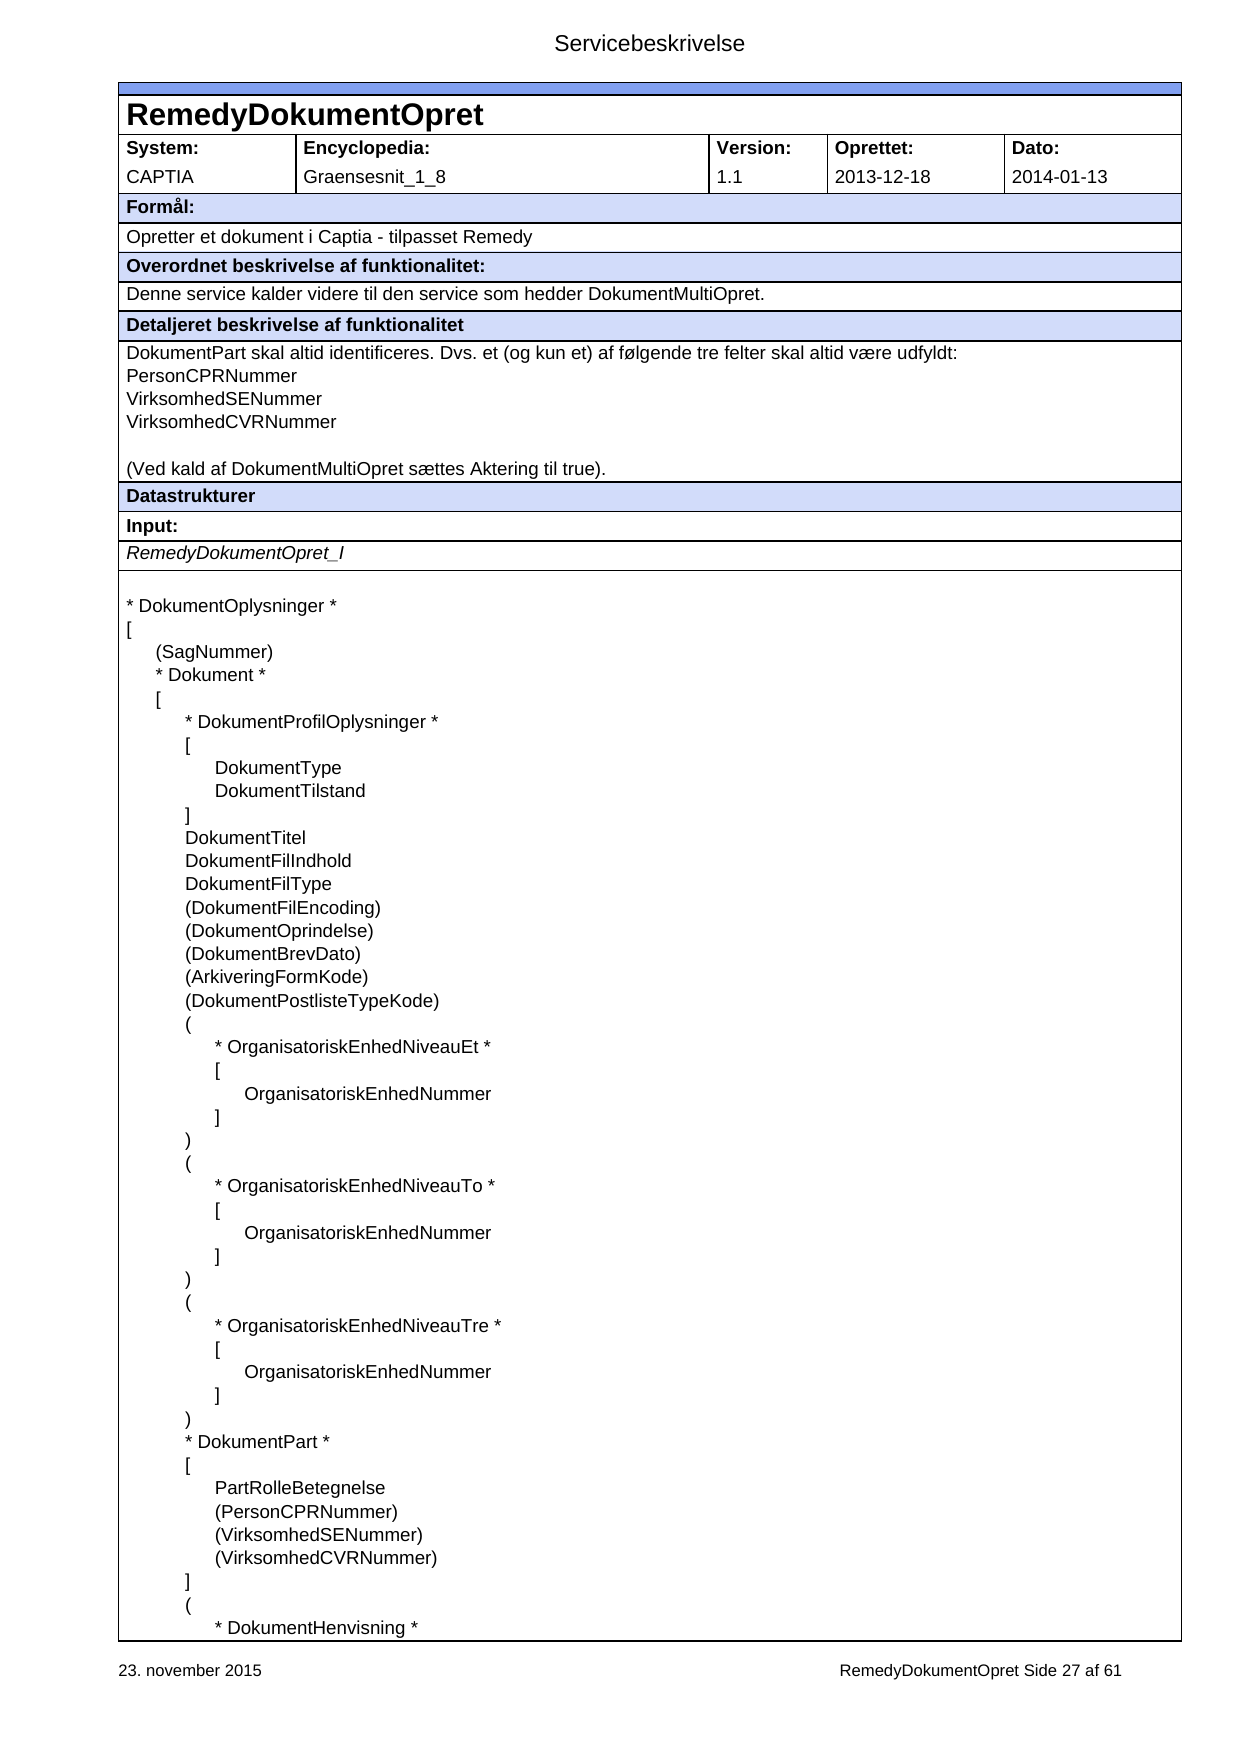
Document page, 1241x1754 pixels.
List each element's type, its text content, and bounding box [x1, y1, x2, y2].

table_cell 2013-12-18 [828, 163, 1004, 192]
table_cell 2014-01-13 [1005, 163, 1181, 192]
table_cell Graensesnit_1_8 [297, 163, 708, 192]
table_cell Detaljeret beskrivelse af funktionalitet [119, 312, 1181, 340]
table_cell RemedyDokumentOpret_I [119, 542, 1181, 570]
table_cell Oprettet: [828, 135, 1004, 163]
table_cell CAPTIA [119, 163, 295, 192]
table_cell DokumentPart skal altid identificeres. Dvs. et (og kun et) af følgende tre felter skal altid være udfyldt: PersonCPRNummer VirksomhedSENummer VirksomhedCVRNummer (Ved kald af DokumentMultiOpret sættes Aktering til true). [119, 342, 1181, 481]
table_cell RemedyDokumentOpret [119, 96, 1181, 133]
table_cell System: [119, 135, 295, 163]
table_cell Input: [119, 512, 1181, 540]
table_cell Denne service kalder videre til den service som hedder DokumentMultiOpret. [119, 283, 1181, 310]
table_cell Datastrukturer [119, 483, 1181, 511]
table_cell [119, 571, 1181, 1640]
table_cell 1.1 [710, 163, 827, 192]
table_cell Encyclopedia: [297, 135, 708, 163]
table_cell Opretter et dokument i Captia - tilpasset Remedy [119, 224, 1181, 251]
table_cell Version: [710, 135, 827, 163]
table_cell Overordnet beskrivelse af funktionalitet: [119, 253, 1181, 281]
table_cell Formål: [119, 194, 1181, 222]
table_cell Dato: [1005, 135, 1181, 163]
table_header [119, 83, 1181, 94]
